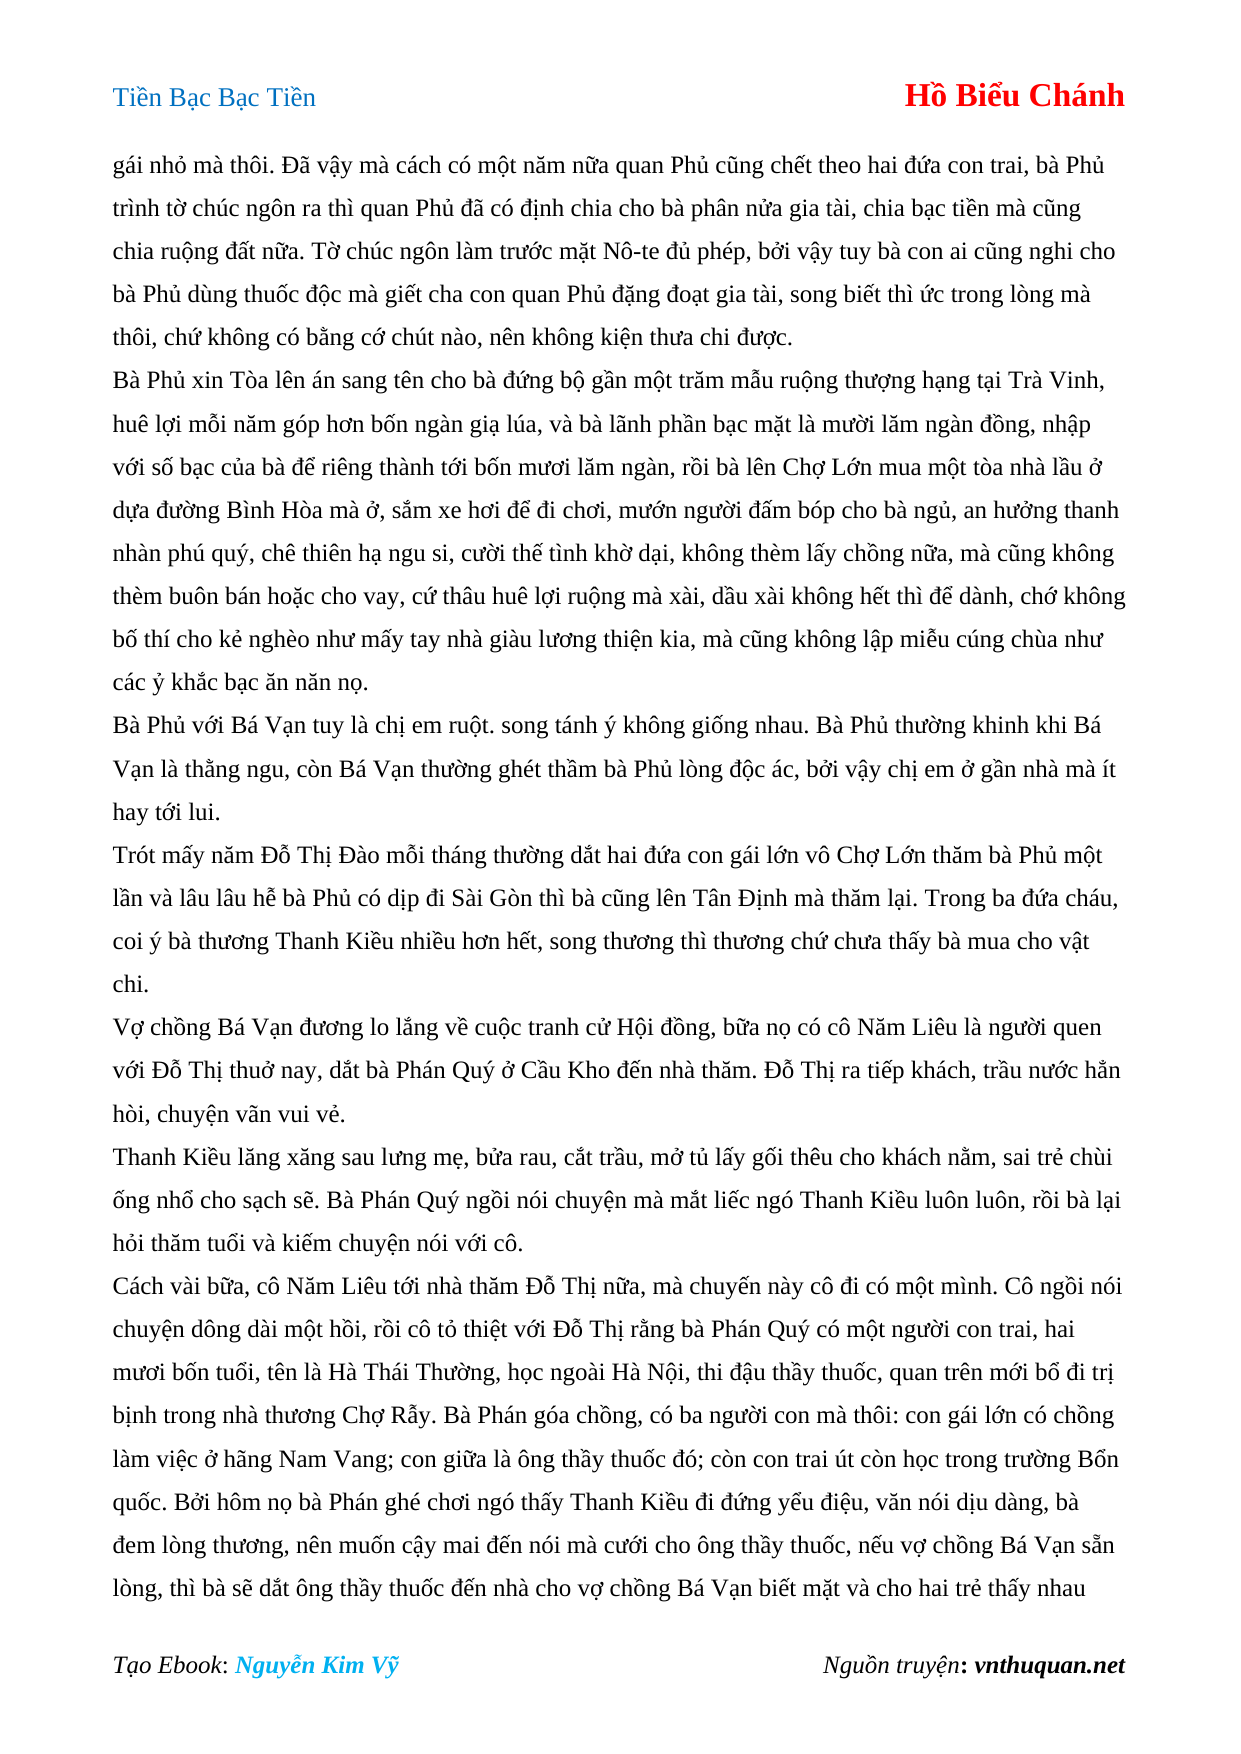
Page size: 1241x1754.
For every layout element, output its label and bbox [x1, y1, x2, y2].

text [112, 150, 1128, 1602]
